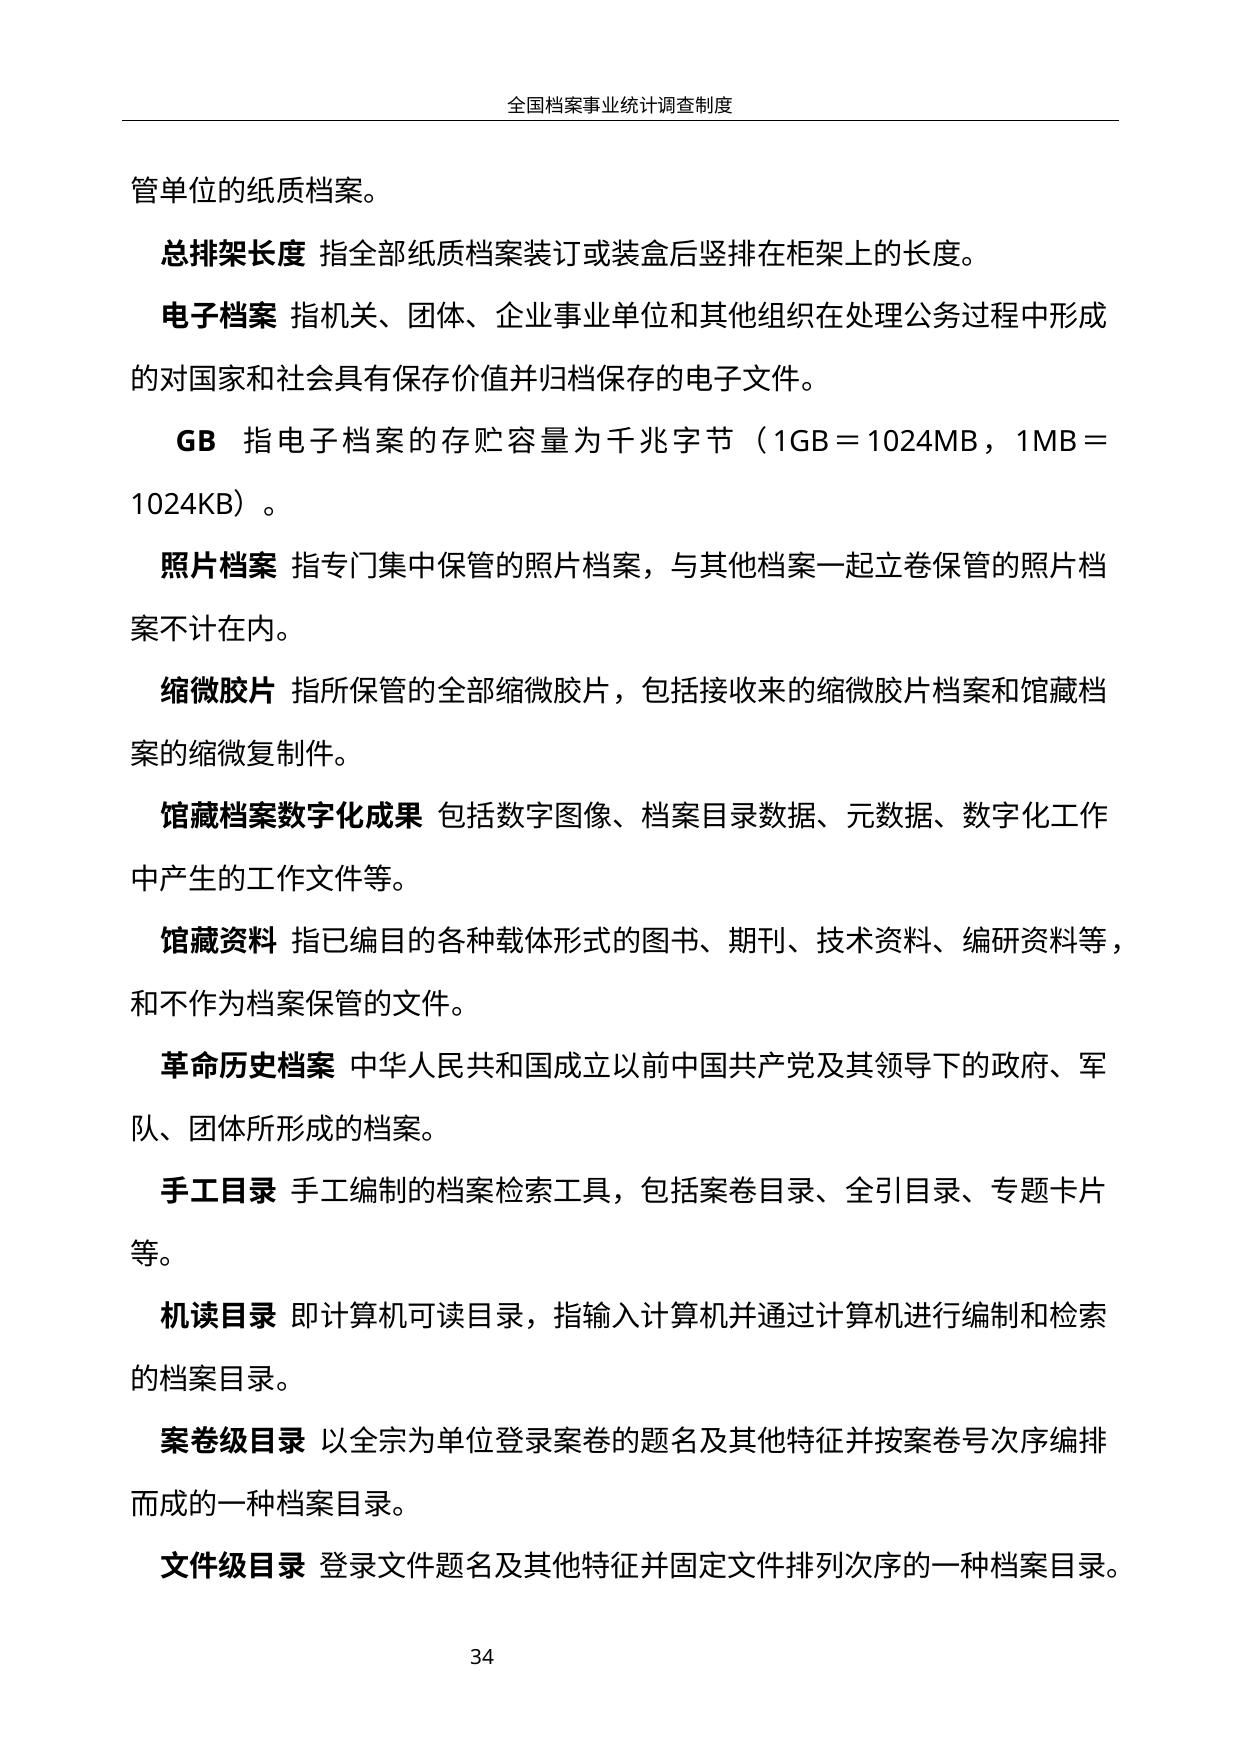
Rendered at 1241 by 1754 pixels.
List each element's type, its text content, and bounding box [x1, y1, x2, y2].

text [130, 148, 1110, 210]
text GB 指电子档案的存贮容量为千兆字节（1GB＝1024MB，1MB＝1024KB）。 [130, 398, 1110, 523]
text 照片档案 指专门集中保管的照片档案，与其他档案一起立卷保管的照片档案不计在内。 [130, 523, 1110, 648]
text 革命历史档案 中华人民共和国成立以前中国共产党及其领导下的政府、军队、团体所形成的档案。 [130, 1023, 1110, 1148]
text 电子档案 指机关、团体、企业事业单位和其他组织在处理公务过程中形成的对国家和社会具有保存价值并归档保存的电子文件。 [130, 273, 1110, 398]
text 机读目录 即计算机可读目录，指输入计算机并通过计算机进行编制和检索的档案目录。 [130, 1273, 1110, 1398]
text 馆藏档案数字化成果 包括数字图像、档案目录数据、元数据、数字化工作中产生的工作文件等。 [130, 773, 1110, 898]
text 缩微胶片 指所保管的全部缩微胶片，包括接收来的缩微胶片档案和馆藏档案的缩微复制件。 [130, 648, 1110, 773]
text 案卷级目录 以全宗为单位登录案卷的题名及其他特征并按案卷号次序编排而成的一种档案目录。 [130, 1398, 1110, 1523]
text 文件级目录 登录文件题名及其他特征并固定文件排列次序的一种档案目录。 [130, 1523, 1110, 1585]
text 馆藏资料 指已编目的各种载体形式的图书、期刊、技术资料、编研资料等，和不作为档案保管的文件。 [130, 898, 1110, 1023]
text 手工目录 手工编制的档案检索工具，包括案卷目录、全引目录、专题卡片等。 [130, 1148, 1110, 1273]
text 总排架长度 指全部纸质档案装订或装盒后竖排在柜架上的长度。 [130, 210, 1110, 273]
